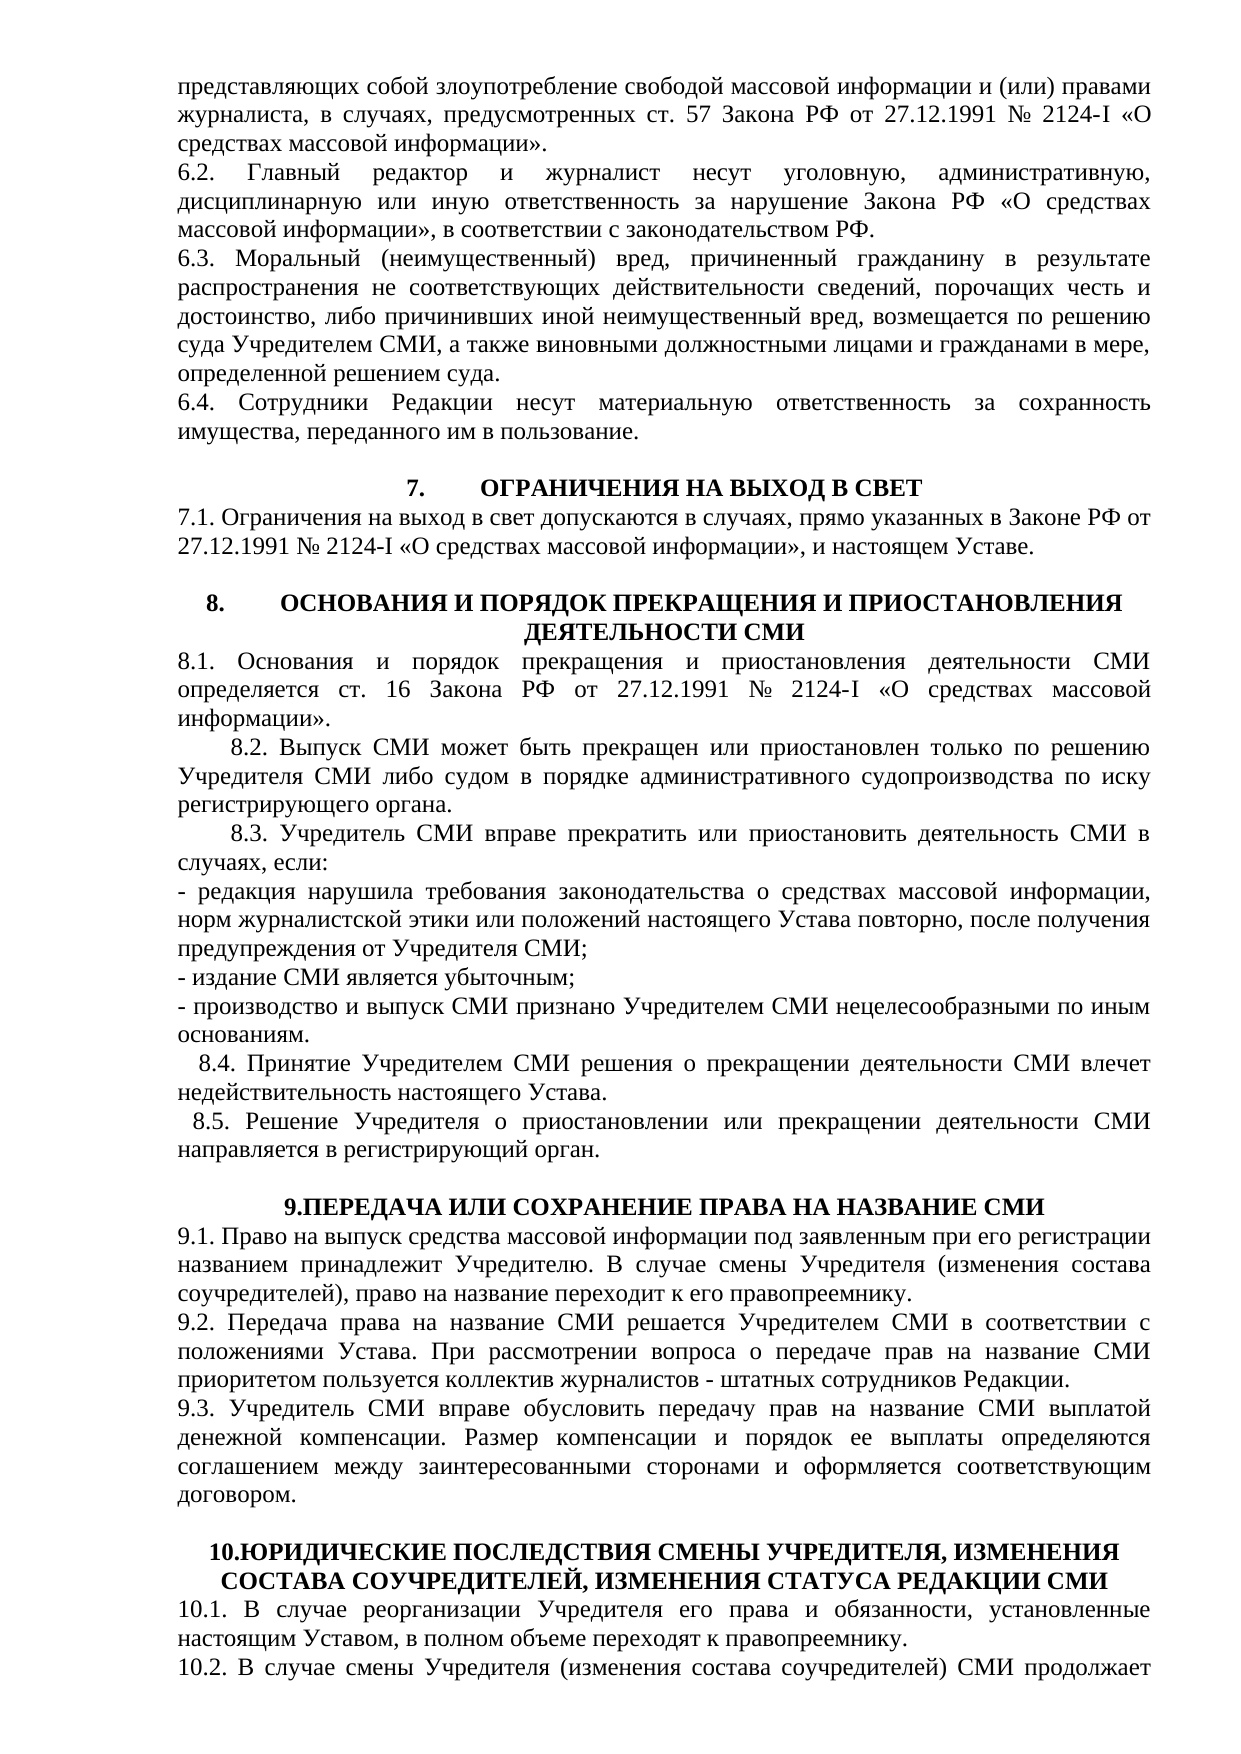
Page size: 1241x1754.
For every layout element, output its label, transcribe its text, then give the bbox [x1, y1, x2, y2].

text - производство и выпуск СМИ признано Учредителем СМИ нецелесообразными по иным основаниям. [177, 991, 1152, 1048]
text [177, 1652, 1152, 1681]
text 6.4. Сотрудники Редакции несут материальную ответственность за сохранность имущества, переданного им в пользование. [177, 387, 1152, 444]
text 6.3. Моральный (неимущественный) вред, причиненный гражданину в результате распространения не соответствующих действительности сведений, порочащих честь и достоинство, либо причинивших иной неимущественный вред, возмещается по решению суда Учредителем СМИ, а также виновными должностными лицами и гражданами в мере, определенной решением суда. [177, 243, 1152, 387]
text 7. ОГРАНИЧЕНИЯ НА ВЫХОД В СВЕТ [177, 473, 1152, 502]
text 8.3. Учредитель СМИ вправе прекратить или приостановить деятельность СМИ в случаях, если: [177, 818, 1152, 876]
text 8.5. Решение Учредителя о приостановлении или прекращении деятельности СМИ направляется в регистрирующий орган. [177, 1106, 1152, 1163]
text 9.2. Передача права на название СМИ решается Учредителем СМИ в соответствии с положениями Устава. При рассмотрении вопроса о передаче прав на название СМИ приоритетом пользуется коллектив журналистов - штатных сотрудников Редакции. [177, 1307, 1152, 1393]
text 10.ЮРИДИЧЕСКИЕ ПОСЛЕДСТВИЯ СМЕНЫ УЧРЕДИТЕЛЯ, ИЗМЕНЕНИЯ СОСТАВА СОУЧРЕДИТЕЛЕЙ, ИЗМЕНЕНИЯ СТАТУСА РЕДАКЦИИ СМИ [177, 1537, 1152, 1594]
text 9.1. Право на выпуск средства массовой информации под заявленным при его регистрации названием принадлежит Учредителю. В случае смены Учредителя (изменения состава соучредителей), право на название переходит к его правопреемнику. [177, 1221, 1152, 1307]
text - редакция нарушила требования законодательства о средствах массовой информации, норм журналистской этики или положений настоящего Устава повторно, после получения предупреждения от Учредителя СМИ; [177, 876, 1152, 962]
text 7.1. Ограничения на выход в свет допускаются в случаях, прямо указанных в Законе РФ от 27.12.1991 № 2124-I «О средствах массовой информации», и настоящем Уставе. [177, 502, 1152, 559]
text 9.3. Учредитель СМИ вправе обусловить передачу прав на название СМИ выплатой денежной компенсации. Размер компенсации и порядок ее выплаты определяются соглашением между заинтересованными сторонами и оформляется соответствующим договором. [177, 1393, 1152, 1508]
text 10.1. В случае реорганизации Учредителя его права и обязанности, установленные настоящим Уставом, в полном объеме переходят к правопреемнику. [177, 1594, 1152, 1652]
text 8.1. Основания и порядок прекращения и приостановления деятельности СМИ определяется ст. 16 Закона РФ от 27.12.1991 № 2124-I «О средствах массовой информации». [177, 646, 1152, 732]
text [177, 71, 1152, 157]
text 6.2. Главный редактор и журналист несут уголовную, административную, дисциплинарную или иную ответственность за нарушение Закона РФ «О средствах массовой информации», в соответствии с законодательством РФ. [177, 157, 1152, 243]
text 9.ПЕРЕДАЧА ИЛИ СОХРАНЕНИЕ ПРАВА НА НАЗВАНИЕ СМИ [177, 1192, 1152, 1221]
text 8.4. Принятие Учредителем СМИ решения о прекращении деятельности СМИ влечет недействительность настоящего Устава. [177, 1048, 1152, 1106]
text 8.2. Выпуск СМИ может быть прекращен или приостановлен только по решению Учредителя СМИ либо судом в порядке административного судопроизводства по иску регистрирующего органа. [177, 732, 1152, 818]
text - издание СМИ является убыточным; [177, 962, 1152, 991]
text 8. ОСНОВАНИЯ И ПОРЯДОК ПРЕКРАЩЕНИЯ И ПРИОСТАНОВЛЕНИЯ ДЕЯТЕЛЬНОСТИ СМИ [177, 588, 1152, 646]
